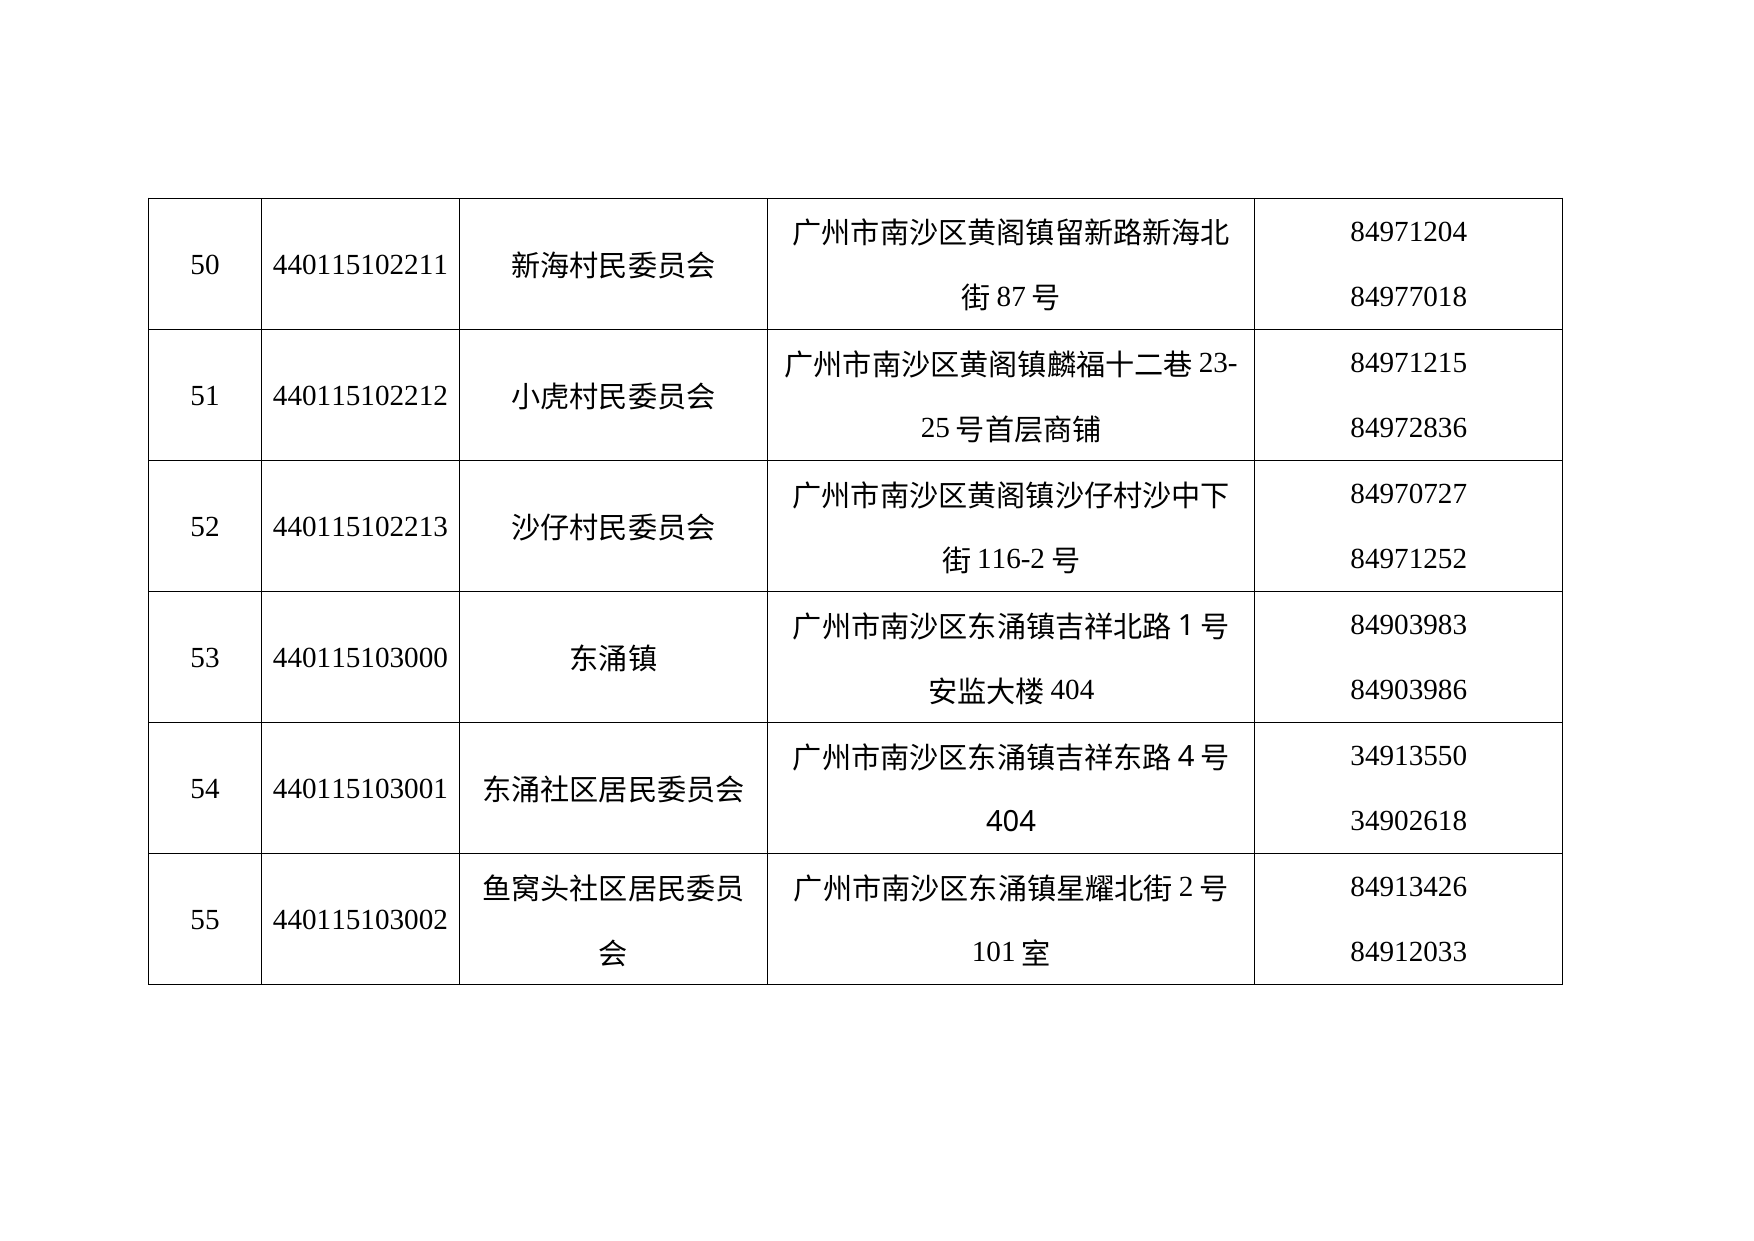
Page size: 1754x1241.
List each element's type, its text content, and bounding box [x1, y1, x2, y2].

table_cell 新海村民委员会 [460, 199, 767, 329]
table_cell 440115102212 [262, 330, 459, 460]
table_cell 440115102211 [262, 199, 459, 329]
table_cell 51 [149, 330, 261, 460]
table_cell 440115102213 [262, 461, 459, 591]
table_cell 84971204 84977018 [1255, 199, 1562, 329]
table_cell 沙仔村民委员会 [460, 461, 767, 591]
table_cell 东涌镇 [460, 592, 767, 722]
table_cell 东涌社区居民委员会 [460, 723, 767, 853]
table_cell 84971215 84972836 [1255, 330, 1562, 460]
table_cell 84903983 84903986 [1255, 592, 1562, 722]
table_cell 小虎村民委员会 [460, 330, 767, 460]
table_cell 广州市南沙区黄阁镇麟福十二巷23-25号首层商铺 [768, 330, 1254, 460]
table_cell 440115103000 [262, 592, 459, 722]
table_cell 34913550 34902618 [1255, 723, 1562, 853]
table_cell 鱼窝头社区居民委员会 [460, 854, 767, 984]
table_cell 84913426 84912033 [1255, 854, 1562, 984]
table_cell 广州市南沙区东涌镇星耀北街2号101室 [768, 854, 1254, 984]
table_cell 广州市南沙区黄阁镇留新路新海北街87号 [768, 199, 1254, 329]
table_cell 广州市南沙区黄阁镇沙仔村沙中下街116-2号 [768, 461, 1254, 591]
table_cell 54 [149, 723, 261, 853]
table_cell 广州市南沙区东涌镇吉祥东路4号404 [768, 723, 1254, 853]
table_cell 55 [149, 854, 261, 984]
table_cell 50 [149, 199, 261, 329]
table_cell 53 [149, 592, 261, 722]
table_cell 440115103002 [262, 854, 459, 984]
table_cell 440115103001 [262, 723, 459, 853]
table_cell 84970727 84971252 [1255, 461, 1562, 591]
table_cell 52 [149, 461, 261, 591]
table_cell 广州市南沙区东涌镇吉祥北路1号安监大楼404 [768, 592, 1254, 722]
